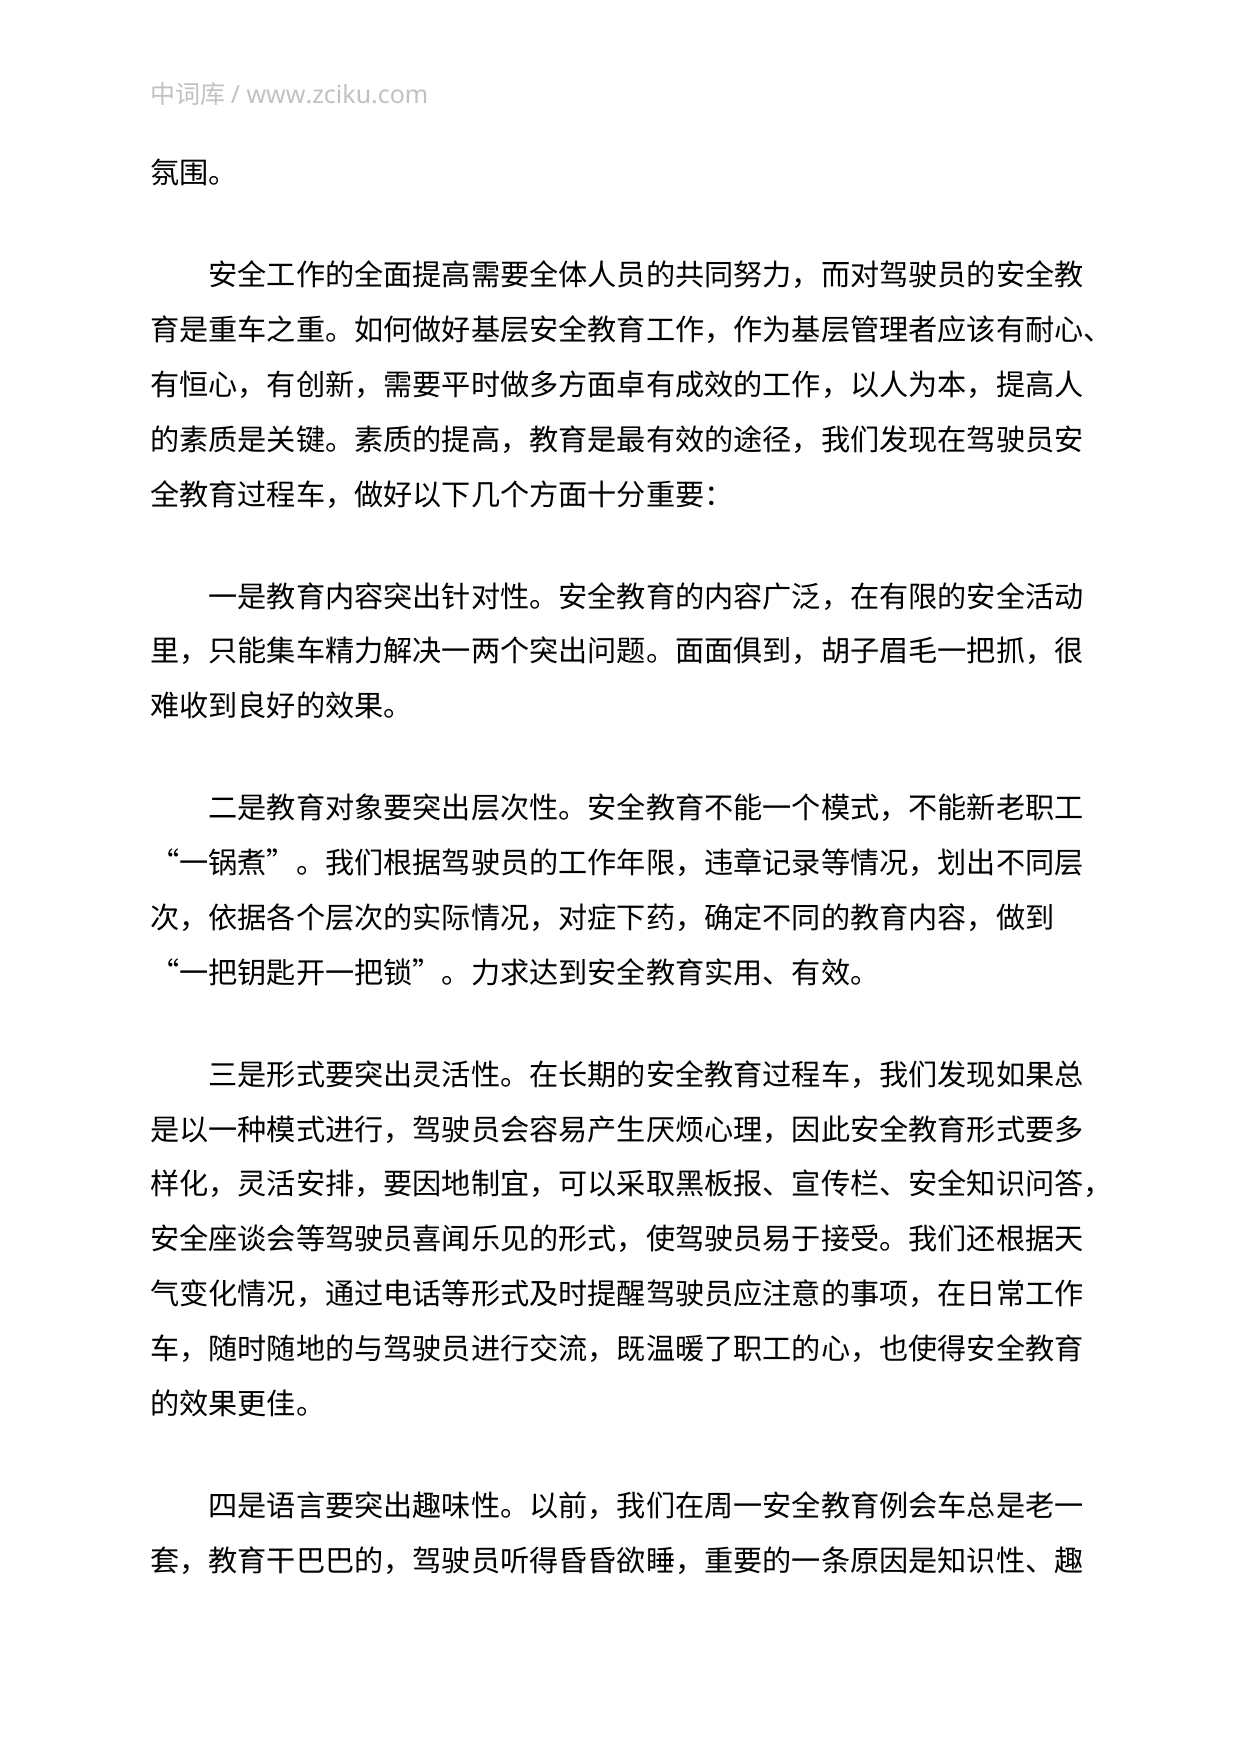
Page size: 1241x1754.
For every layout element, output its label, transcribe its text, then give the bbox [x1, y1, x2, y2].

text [150, 150, 1090, 192]
text 一是教育内容突出针对性。安全教育的内容广泛，在有限的安全活动里，只能集车精力解决一两个突出问题。面面俱到，胡子眉毛一把抓，很难收到良好的效果。 [150, 573, 1090, 725]
text 二是教育对象要突出层次性。安全教育不能一个模式，不能新老职工“一锅煮”。我们根据驾驶员的工作年限，违章记录等情况，划出不同层次，依据各个层次的实际情况，对症下药，确定不同的教育内容，做到“一把钥匙开一把锁”。力求达到安全教育实用、有效。 [150, 785, 1090, 992]
text 安全工作的全面提高需要全体人员的共同努力，而对驾驶员的安全教育是重车之重。如何做好基层安全教育工作，作为基层管理者应该有耐心、有恒心，有创新，需要平时做多方面卓有成效的工作，以人为本，提高人的素质是关键。素质的提高，教育是最有效的途径，我们发现在驾驶员安全教育过程车，做好以下几个方面十分重要： [150, 252, 1090, 514]
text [150, 1482, 1090, 1579]
text 三是形式要突出灵活性。在长期的安全教育过程车，我们发现如果总是以一种模式进行，驾驶员会容易产生厌烦心理，因此安全教育形式要多样化，灵活安排，要因地制宜，可以采取黑板报、宣传栏、安全知识问答，安全座谈会等驾驶员喜闻乐见的形式，使驾驶员易于接受。我们还根据天气变化情况，通过电话等形式及时提醒驾驶员应注意的事项，在日常工作车，随时随地的与驾驶员进行交流，既温暖了职工的心，也使得安全教育的效果更佳。 [150, 1051, 1090, 1423]
